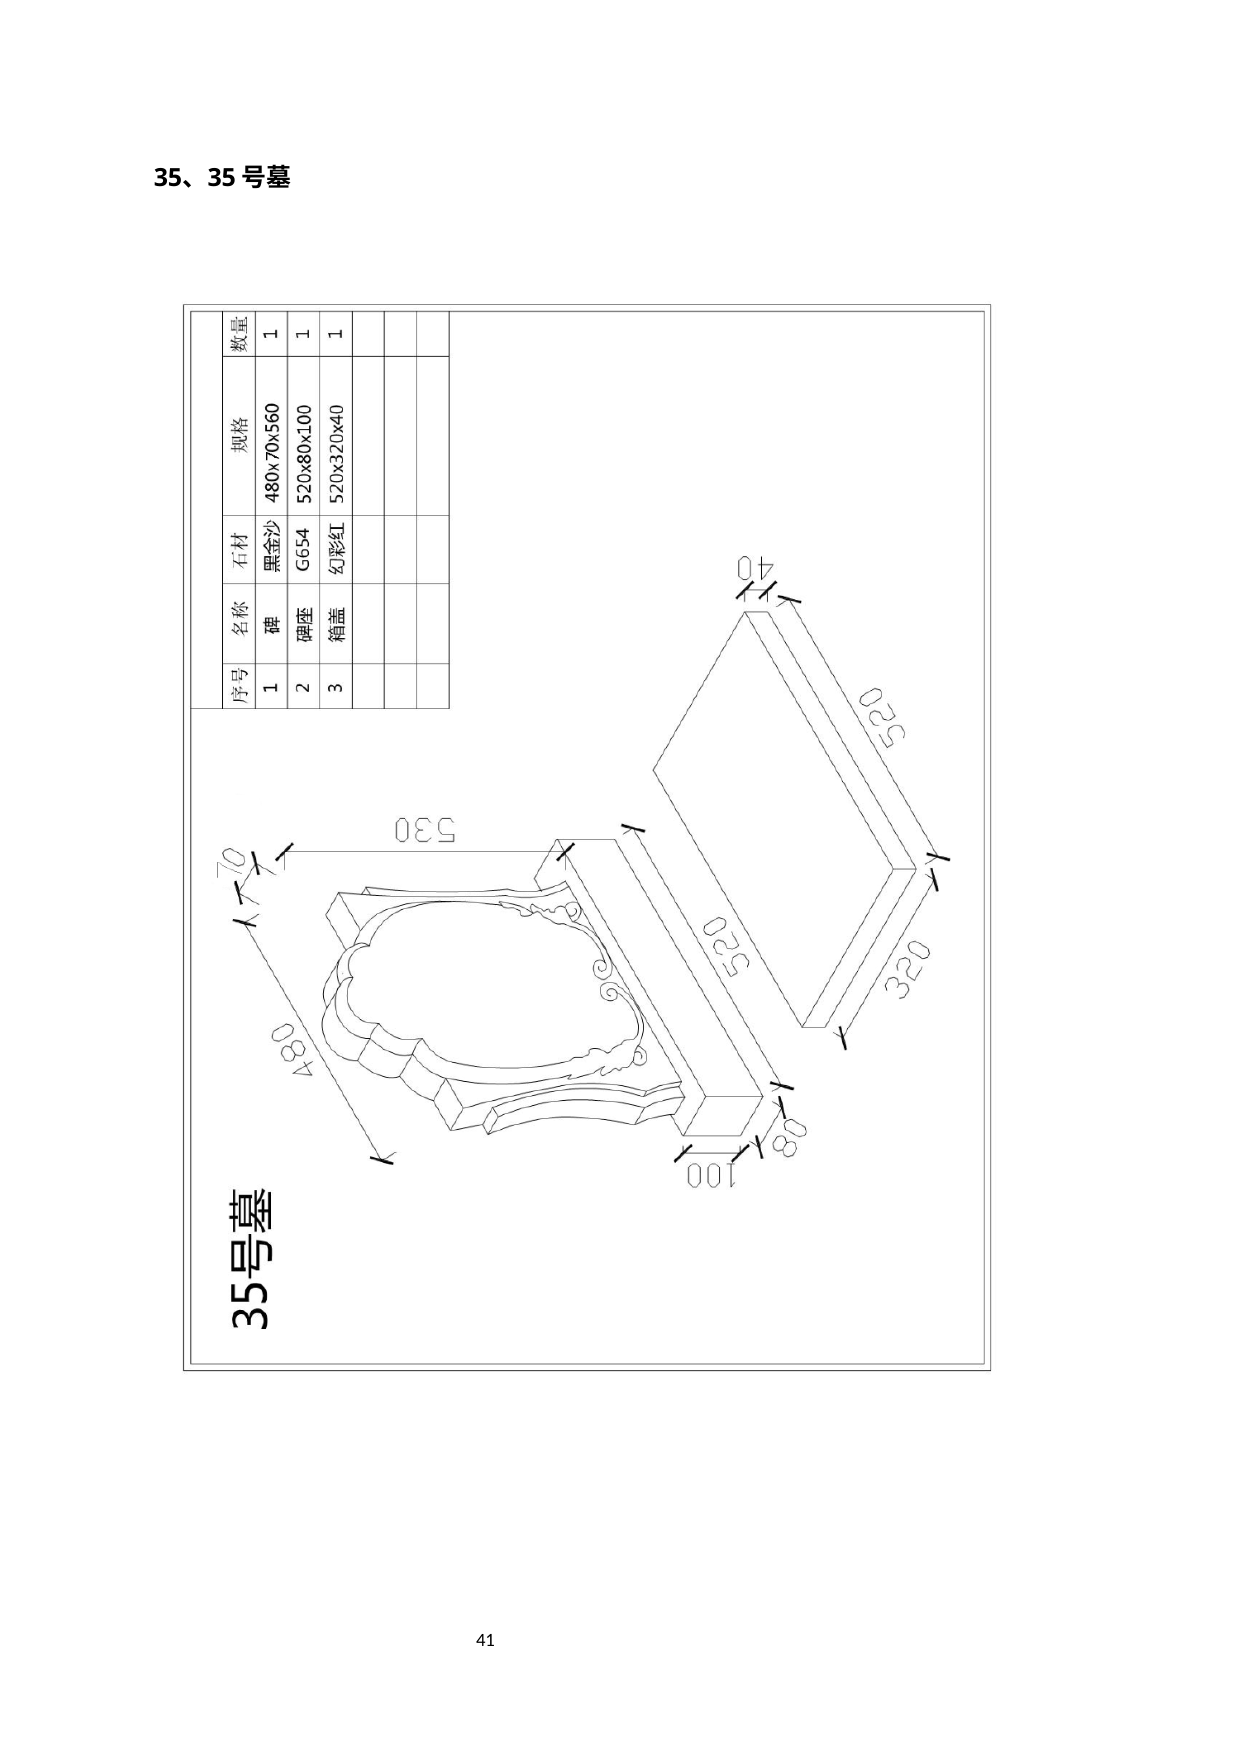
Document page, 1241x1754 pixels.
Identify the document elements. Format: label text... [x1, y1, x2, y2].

subtitle 35、35号墓 [153, 143, 1098, 208]
picture [154, 227, 1019, 1449]
